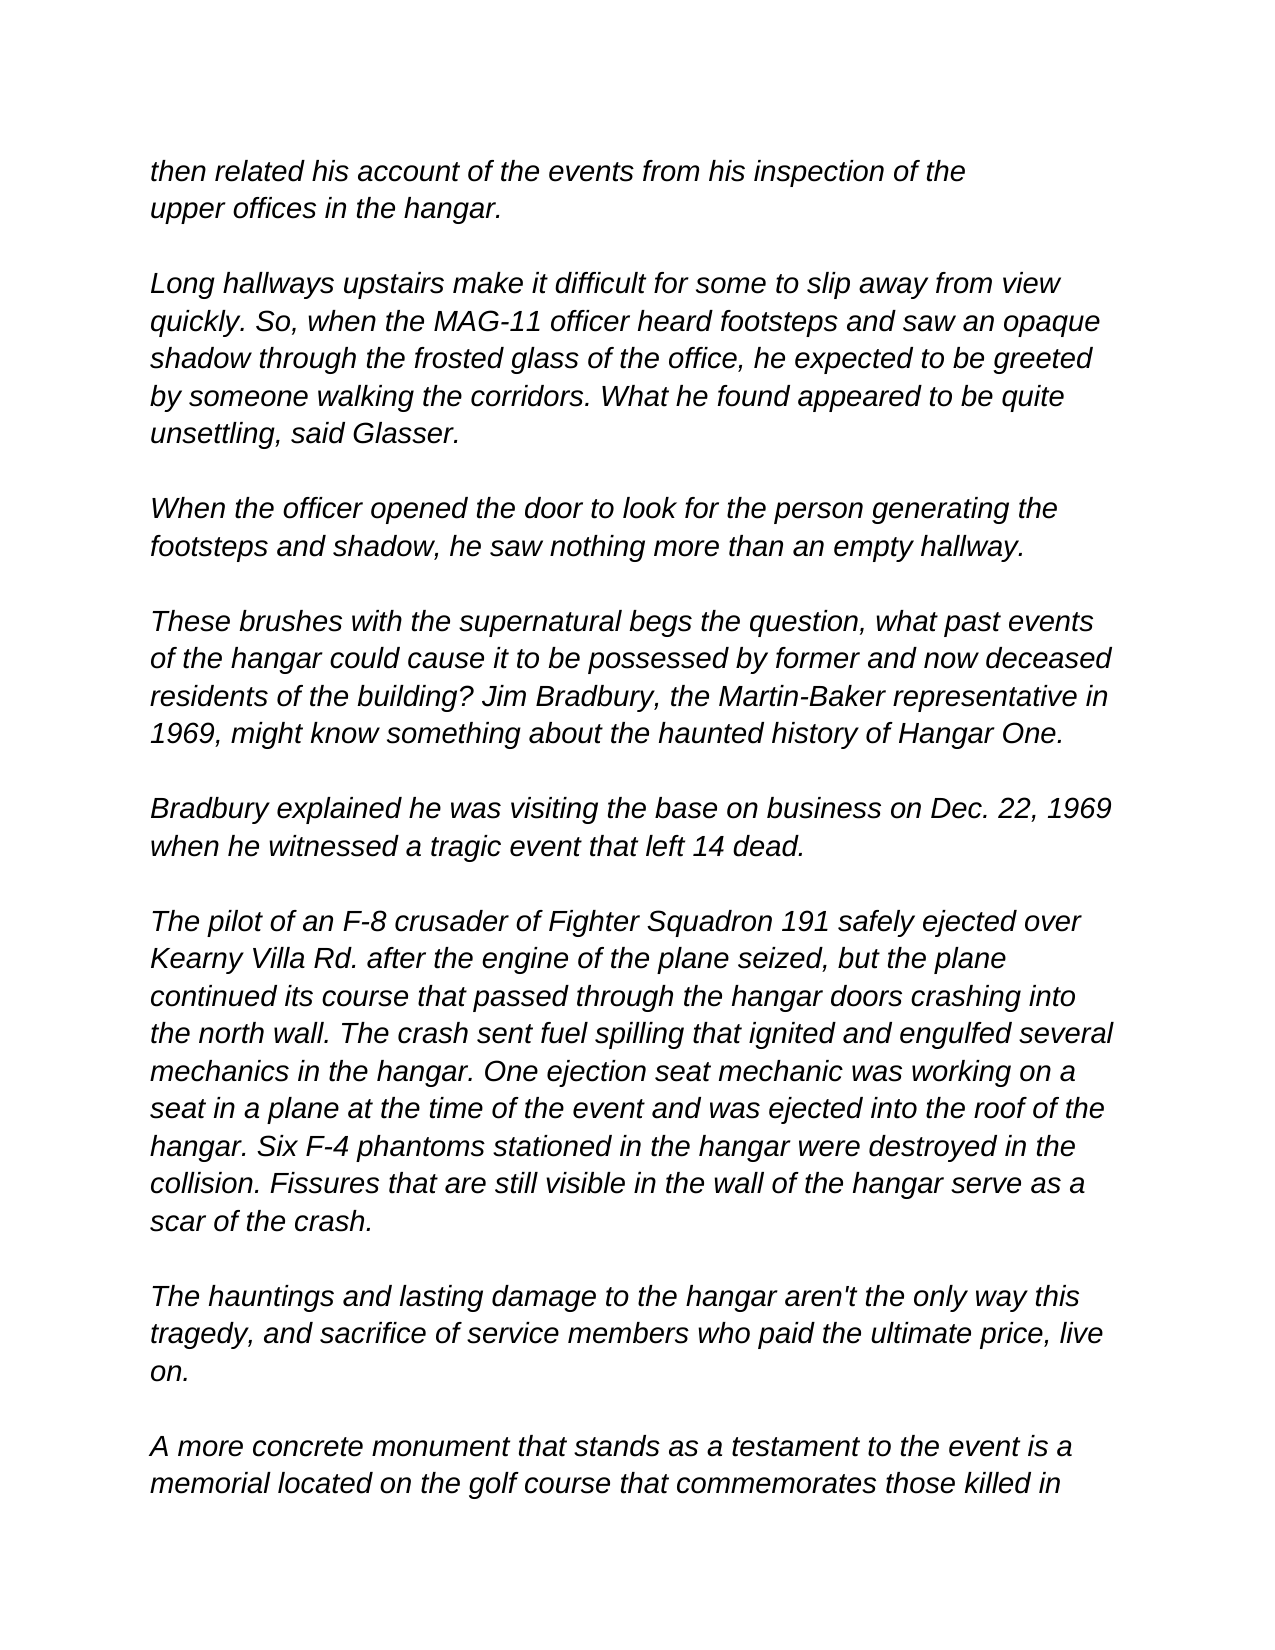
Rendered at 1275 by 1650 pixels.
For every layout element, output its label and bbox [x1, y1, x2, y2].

text [150, 150, 1125, 1500]
